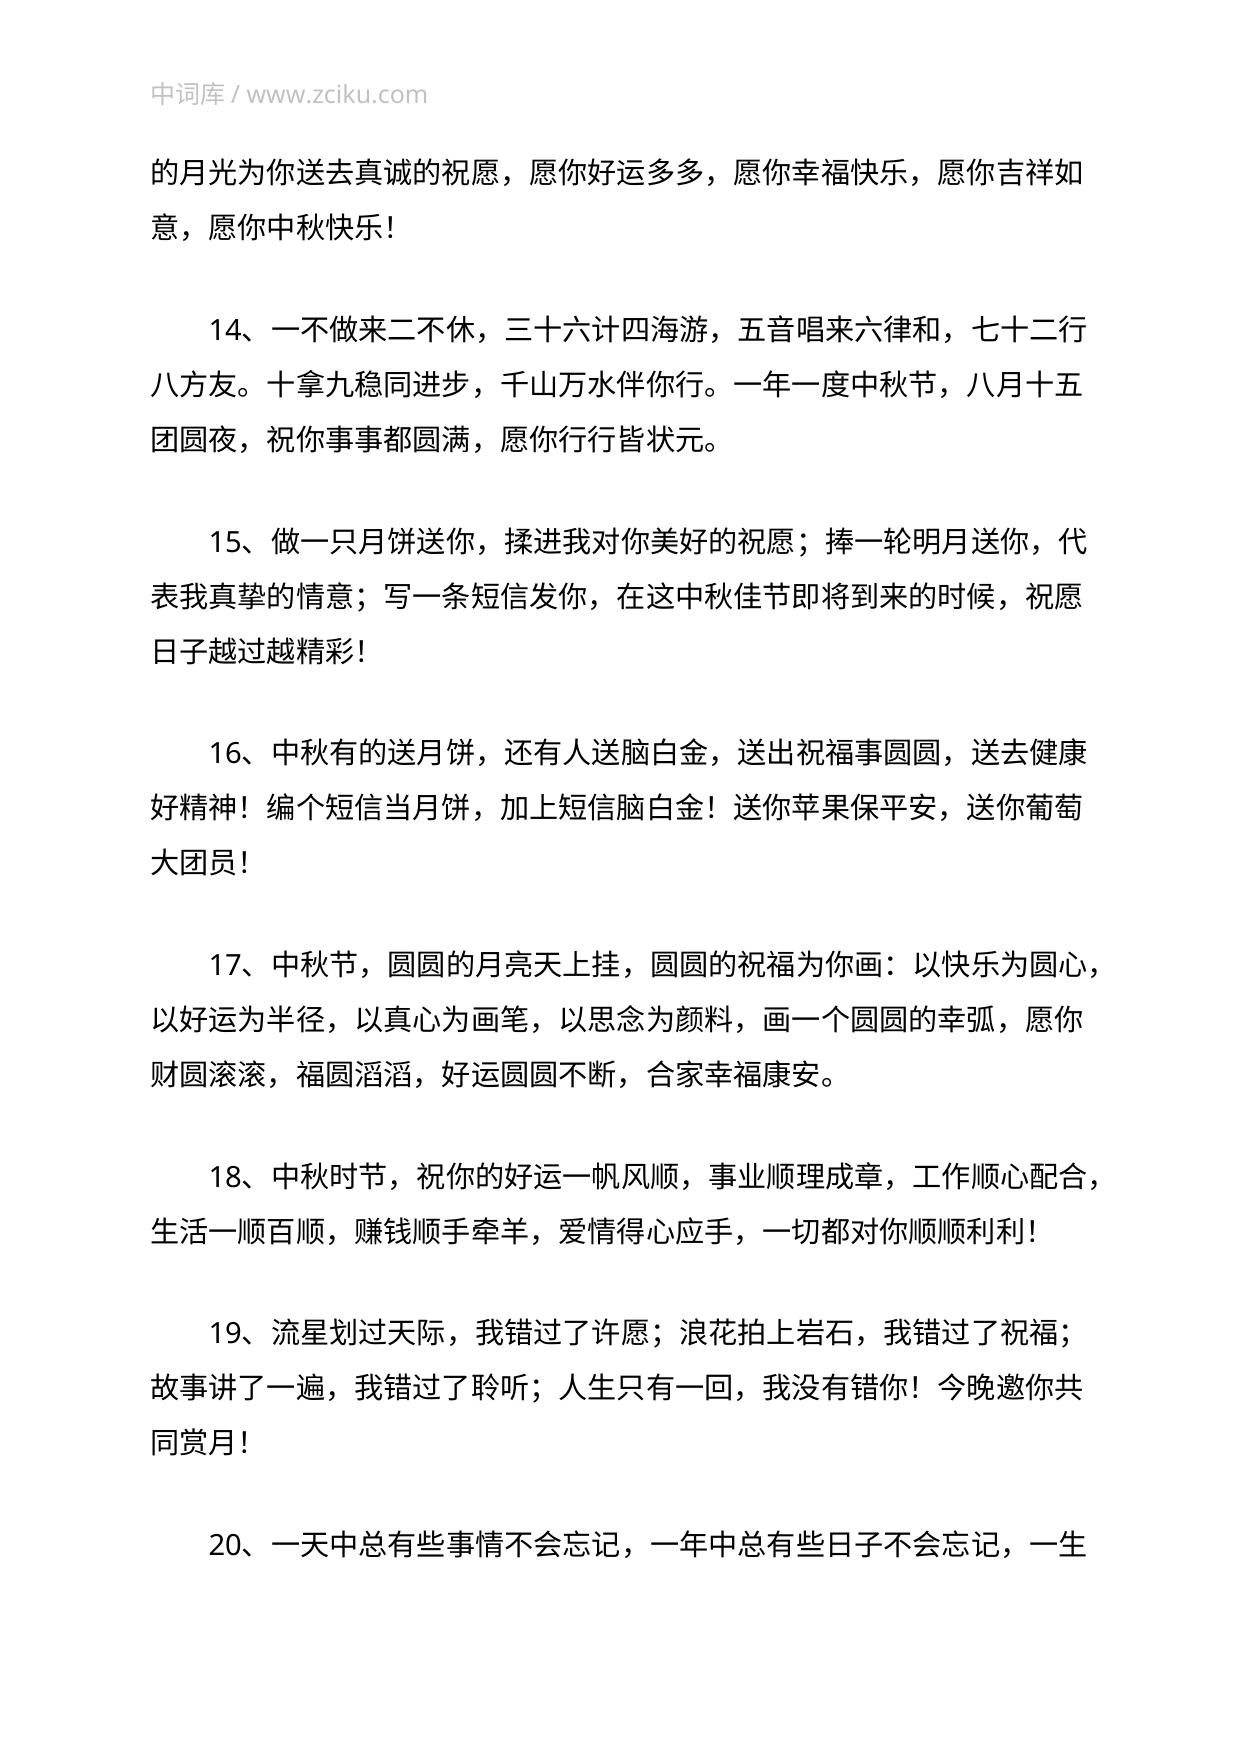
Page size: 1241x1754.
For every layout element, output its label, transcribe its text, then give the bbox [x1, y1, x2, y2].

text 16、中秋有的送月饼，还有人送脑白金，送出祝福事圆圆，送去健康好精神！编个短信当月饼，加上短信脑白金！送你苹果保平安，送你葡萄大团员！ [150, 730, 1090, 882]
text 15、做一只月饼送你，揉进我对你美好的祝愿；捧一轮明月送你，代表我真挚的情意；写一条短信发你，在这中秋佳节即将到来的时候，祝愿日子越过越精彩！ [150, 518, 1090, 671]
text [150, 1522, 1090, 1564]
text 19、流星划过天际，我错过了许愿；浪花拍上岩石，我错过了祝福；故事讲了一遍，我错过了聆听；人生只有一回，我没有错你！今晚邀你共同赏月！ [150, 1310, 1090, 1462]
text 14、一不做来二不休，三十六计四海游，五音唱来六律和，七十二行八方友。十拿九稳同进步，千山万水伴你行。一年一度中秋节，八月十五团圆夜，祝你事事都圆满，愿你行行皆状元。 [150, 307, 1090, 459]
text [150, 150, 1090, 247]
text 17、中秋节，圆圆的月亮天上挂，圆圆的祝福为你画：以快乐为圆心，以好运为半径，以真心为画笔，以思念为颜料，画一个圆圆的幸弧，愿你财圆滚滚，福圆滔滔，好运圆圆不断，合家幸福康安。 [150, 942, 1090, 1094]
text 18、中秋时节，祝你的好运一帆风顺，事业顺理成章，工作顺心配合，生活一顺百顺，赚钱顺手牵羊，爱情得心应手，一切都对你顺顺利利！ [150, 1153, 1090, 1251]
